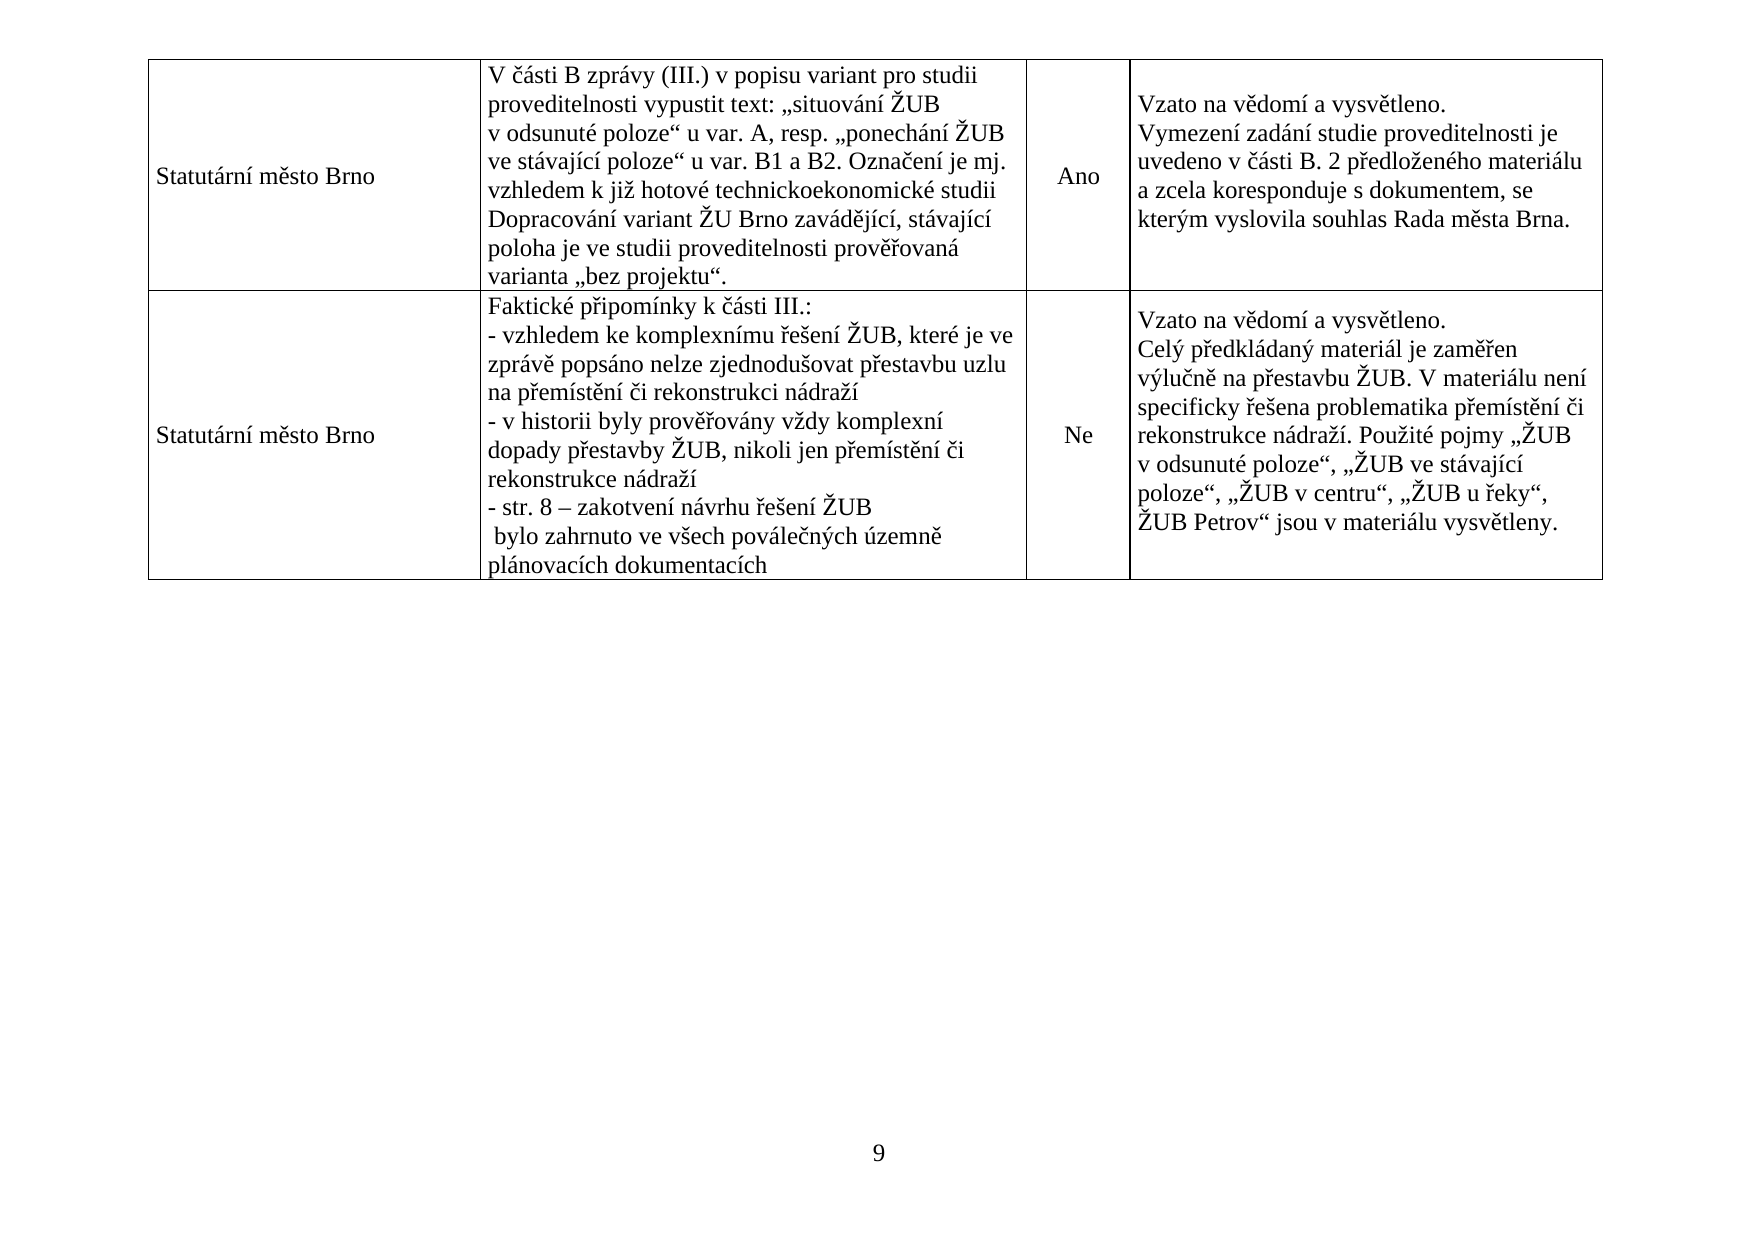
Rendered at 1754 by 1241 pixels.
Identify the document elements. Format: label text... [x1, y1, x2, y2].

table_header Ano [1027, 60, 1129, 290]
table_cell Statutární město Brno [149, 291, 480, 579]
table_header Vzato na vědomí a vysvětleno. Vymezení zadání studie proveditelnosti je uvedeno v části B. 2 předloženého materiálu a zcela koresponduje s dokumentem, se kterým vyslovila souhlas Rada města Brna. [1131, 60, 1602, 290]
table_header V části B zprávy (III.) v popisu variant pro studii proveditelnosti vypustit text: „situování ŽUB v odsunuté poloze“ u var. A, resp. „ponechání ŽUB ve stávající poloze“ u var. B1 a B2. Označení je mj. vzhledem k již hotové technickoekonomické studii Dopracování variant ŽU Brno zavádějící, stávající poloha je ve studii proveditelnosti prověřovaná varianta „bez projektu“. [481, 60, 1026, 290]
table_cell Faktické připomínky k části III.: - vzhledem ke komplexnímu řešení ŽUB, které je ve zprávě popsáno nelze zjednodušovat přestavbu uzlu na přemístění či rekonstrukci nádraží - v historii byly prověřovány vždy komplexní dopady přestavby ŽUB, nikoli jen přemístění či rekonstrukce nádraží - str. 8 – zakotvení návrhu řešení ŽUB bylo zahrnuto ve všech poválečných územně plánovacích dokumentacích [481, 291, 1026, 579]
table_cell Ne [1027, 291, 1129, 579]
table_header Statutární město Brno [149, 60, 480, 290]
table_cell Vzato na vědomí a vysvětleno. Celý předkládaný materiál je zaměřen výlučně na přestavbu ŽUB. V materiálu není specificky řešena problematika přemístění či rekonstrukce nádraží. Použité pojmy „ŽUB v odsunuté poloze“, „ŽUB ve stávající poloze“, „ŽUB v centru“, „ŽUB u řeky“, ŽUB Petrov“ jsou v materiálu vysvětleny. [1131, 291, 1602, 579]
